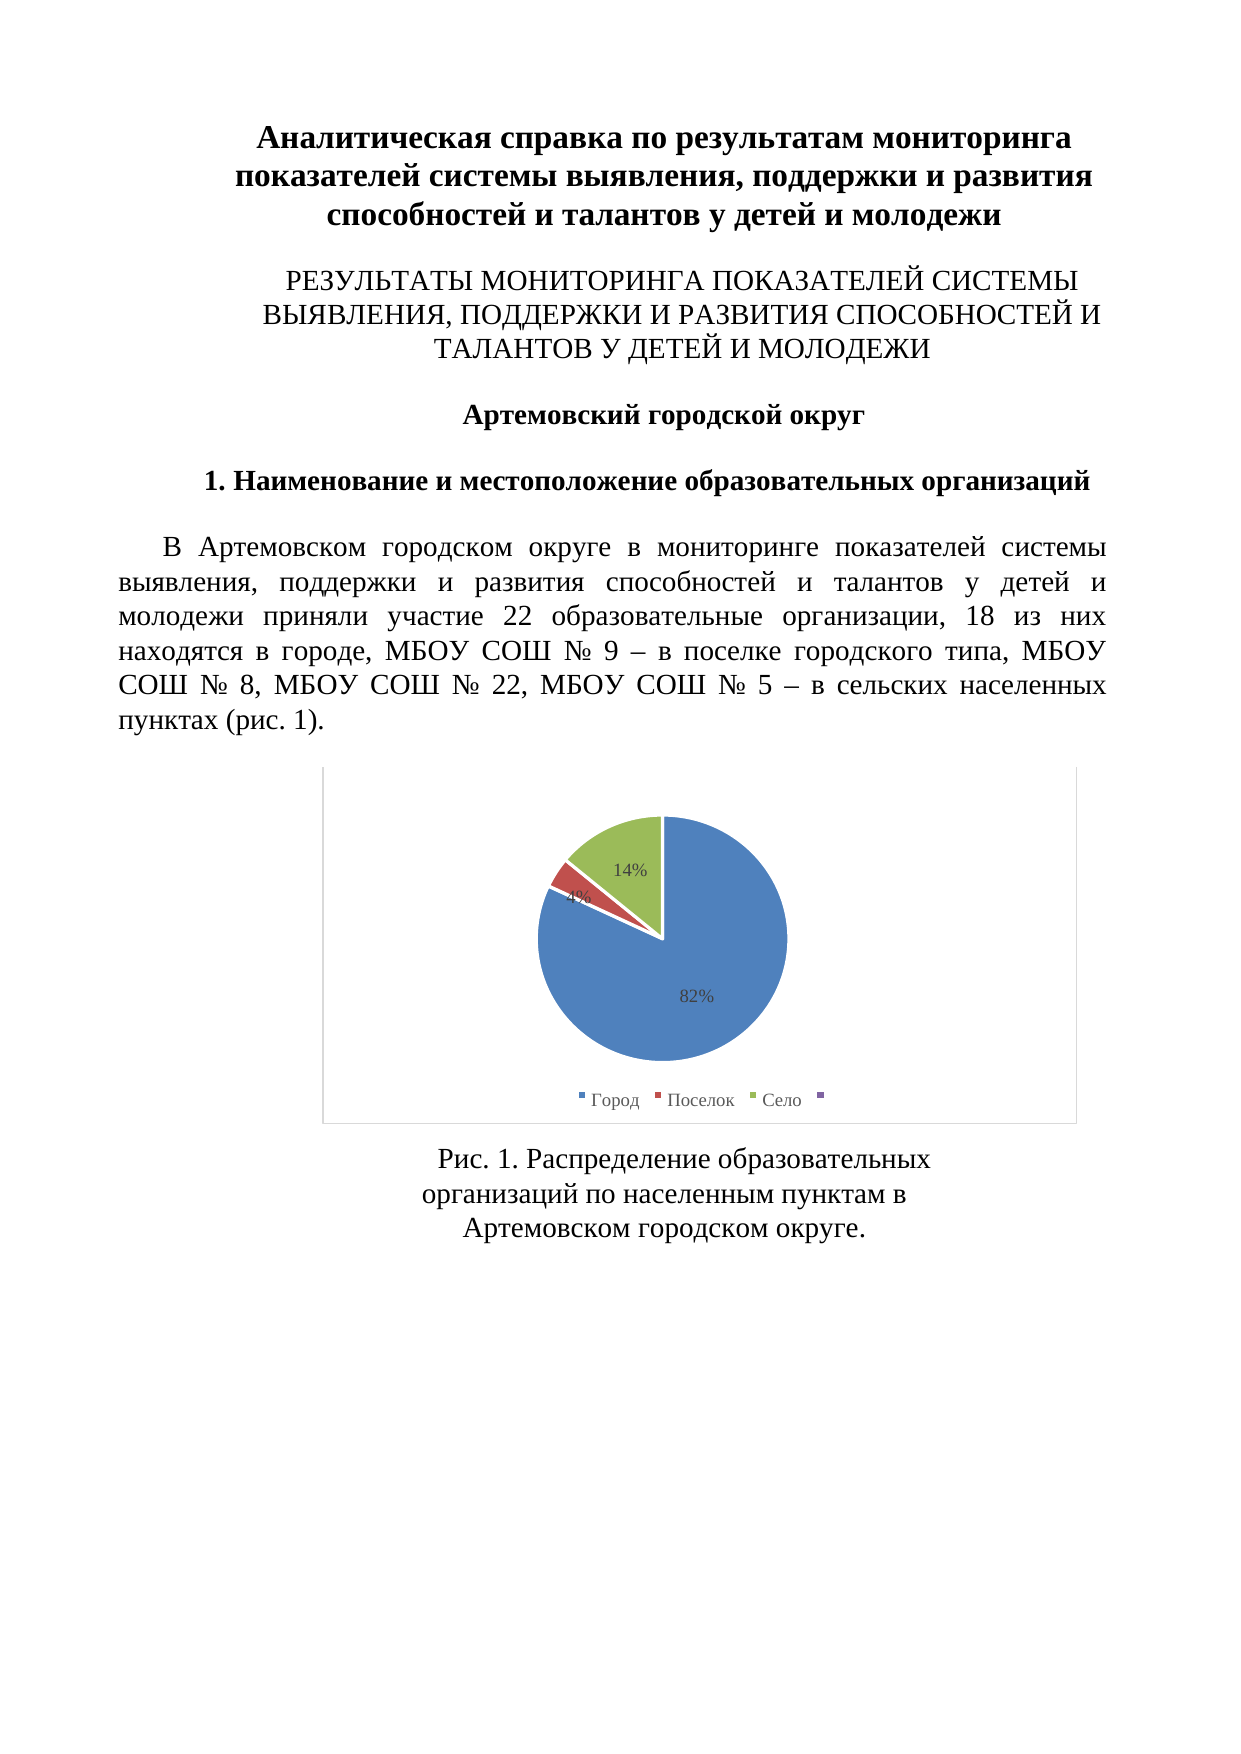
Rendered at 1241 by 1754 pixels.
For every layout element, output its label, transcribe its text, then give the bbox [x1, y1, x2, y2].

text В Артемовском городском округе в мониторинге показателей системы выявления, поддержки и развития способностей и талантов у детей и молодежи приняли участие 22 образовательные организации, 18 из них находятся в городе, МБОУ СОШ № 9 – в поселке городского типа, МБОУ СОШ № 8, МБОУ СОШ № 22, МБОУ СОШ № 5 – в сельских населенных пунктах (рис. 1). [118, 529, 1107, 735]
text РЕЗУЛЬТАТЫ МОНИТОРИНГА ПОКАЗАТЕЛЕЙ СИСТЕМЫ ВЫЯВЛЕНИЯ, ПОДДЕРЖКИ И РАЗВИТИЯ СПОСОБНОСТЕЙ И ТАЛАНТОВ У ДЕТЕЙ И МОЛОДЕЖИ [213, 263, 1151, 365]
text Рис. 1. Распределение образовательных организаций по населенным пунктам в Артемовском городском округе. [343, 1141, 984, 1244]
text Аналитическая справка по результатам мониторинга показателей системы выявления, поддержки и развития способностей и талантов у детей и молодежи [177, 118, 1151, 232]
list Наименование и местоположение образовательных организаций [133, 463, 1146, 497]
text Артемовский городской округ [181, 397, 1147, 430]
